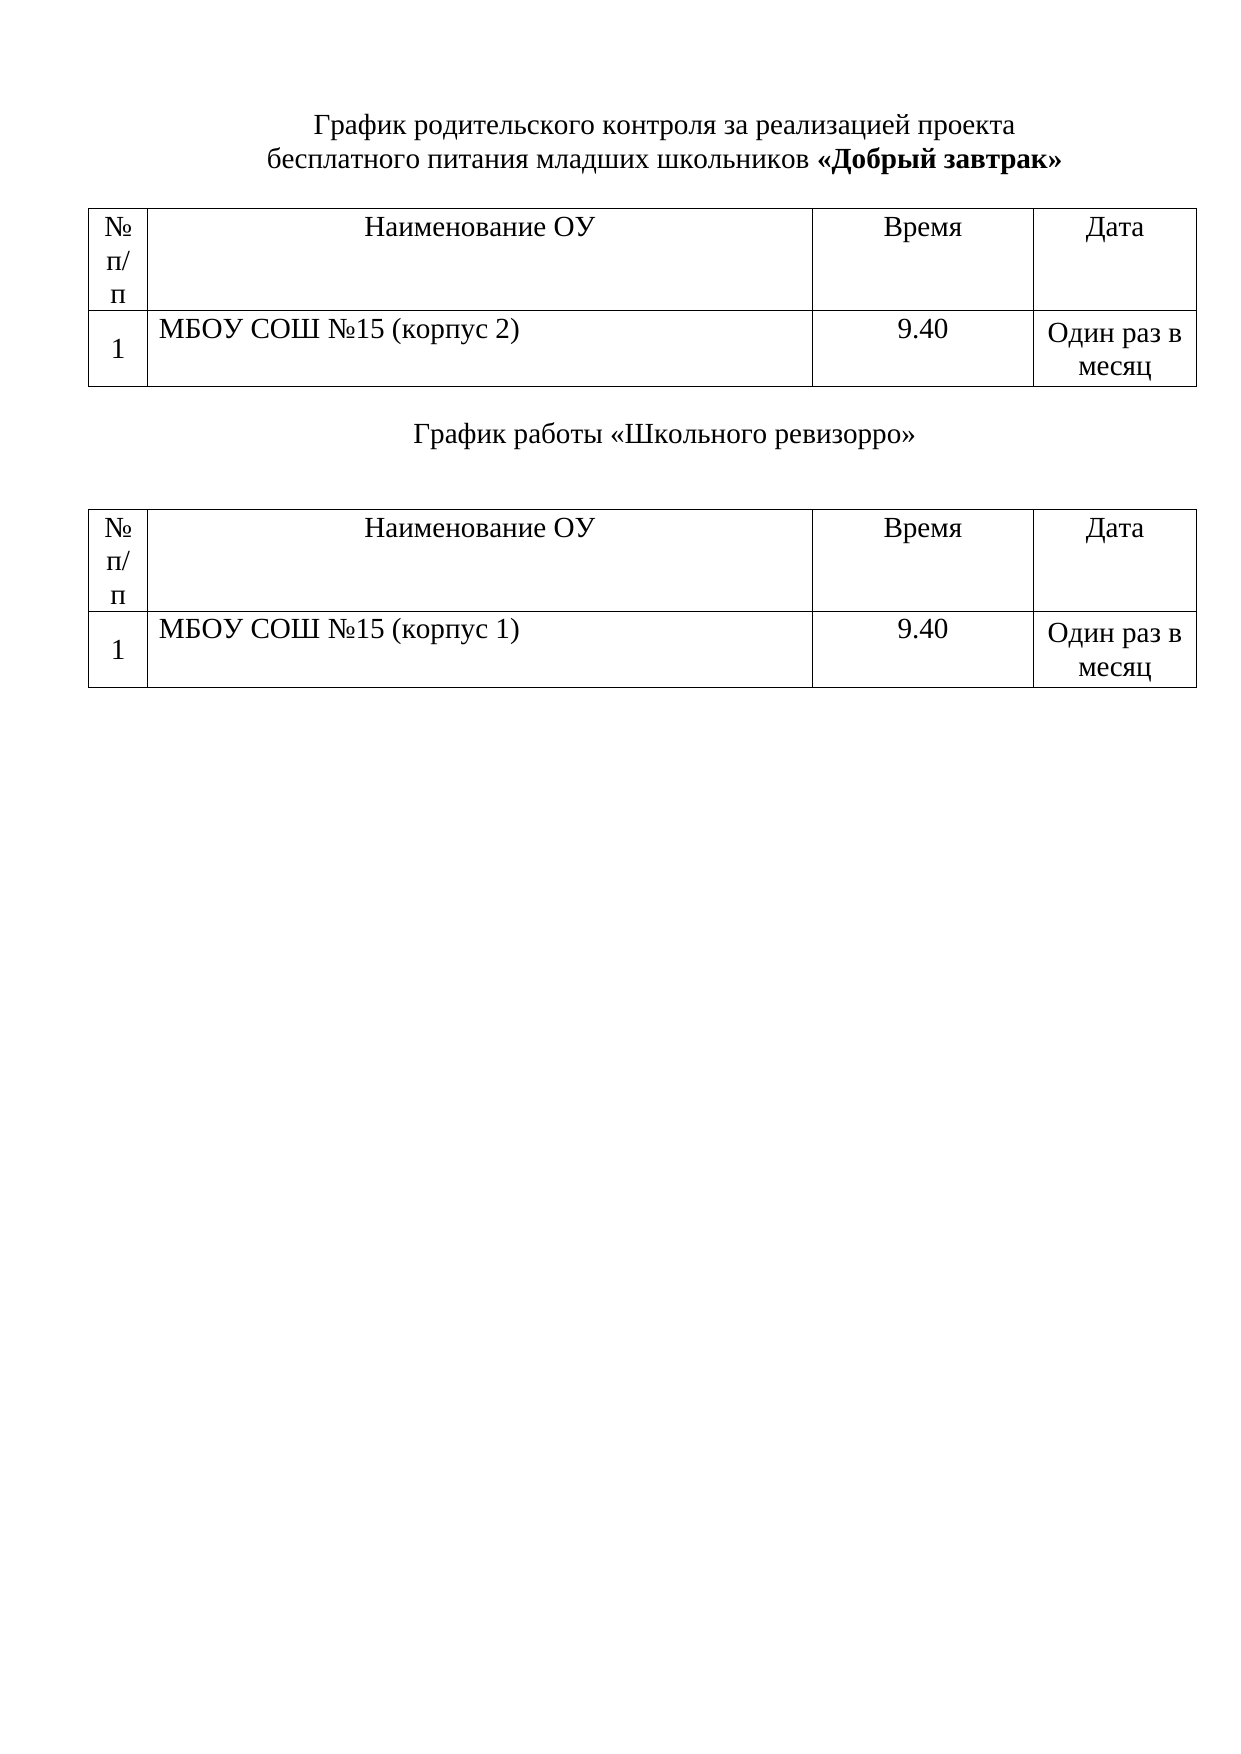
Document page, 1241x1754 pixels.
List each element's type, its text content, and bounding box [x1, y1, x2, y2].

table_header Время [813, 510, 1033, 611]
table_header Время [813, 209, 1033, 310]
table_cell МБОУ СОШ №15 (корпус 1) [148, 612, 812, 687]
table_cell МБОУ СОШ №15 (корпус 2) [148, 311, 812, 386]
table_header Наименование ОУ [148, 209, 812, 310]
table_header № п/п [89, 510, 147, 611]
table_cell 1 [89, 311, 147, 386]
table_cell 9.40 [813, 311, 1033, 386]
table_header Дата [1034, 209, 1196, 310]
text График работы «Школьного ревизорро» [177, 416, 1152, 449]
table_header Наименование ОУ [148, 510, 812, 611]
table_cell Один раз в месяц [1034, 612, 1196, 687]
text бесплатного питания младших школьников «Добрый завтрак» [177, 141, 1152, 174]
table_cell 9.40 [813, 612, 1033, 687]
table_header Дата [1034, 510, 1196, 611]
table_cell 1 [89, 612, 147, 687]
text График родительского контроля за реализацией проекта [177, 107, 1152, 141]
table_cell Один раз в месяц [1034, 311, 1196, 386]
table_header № п/п [89, 209, 147, 310]
